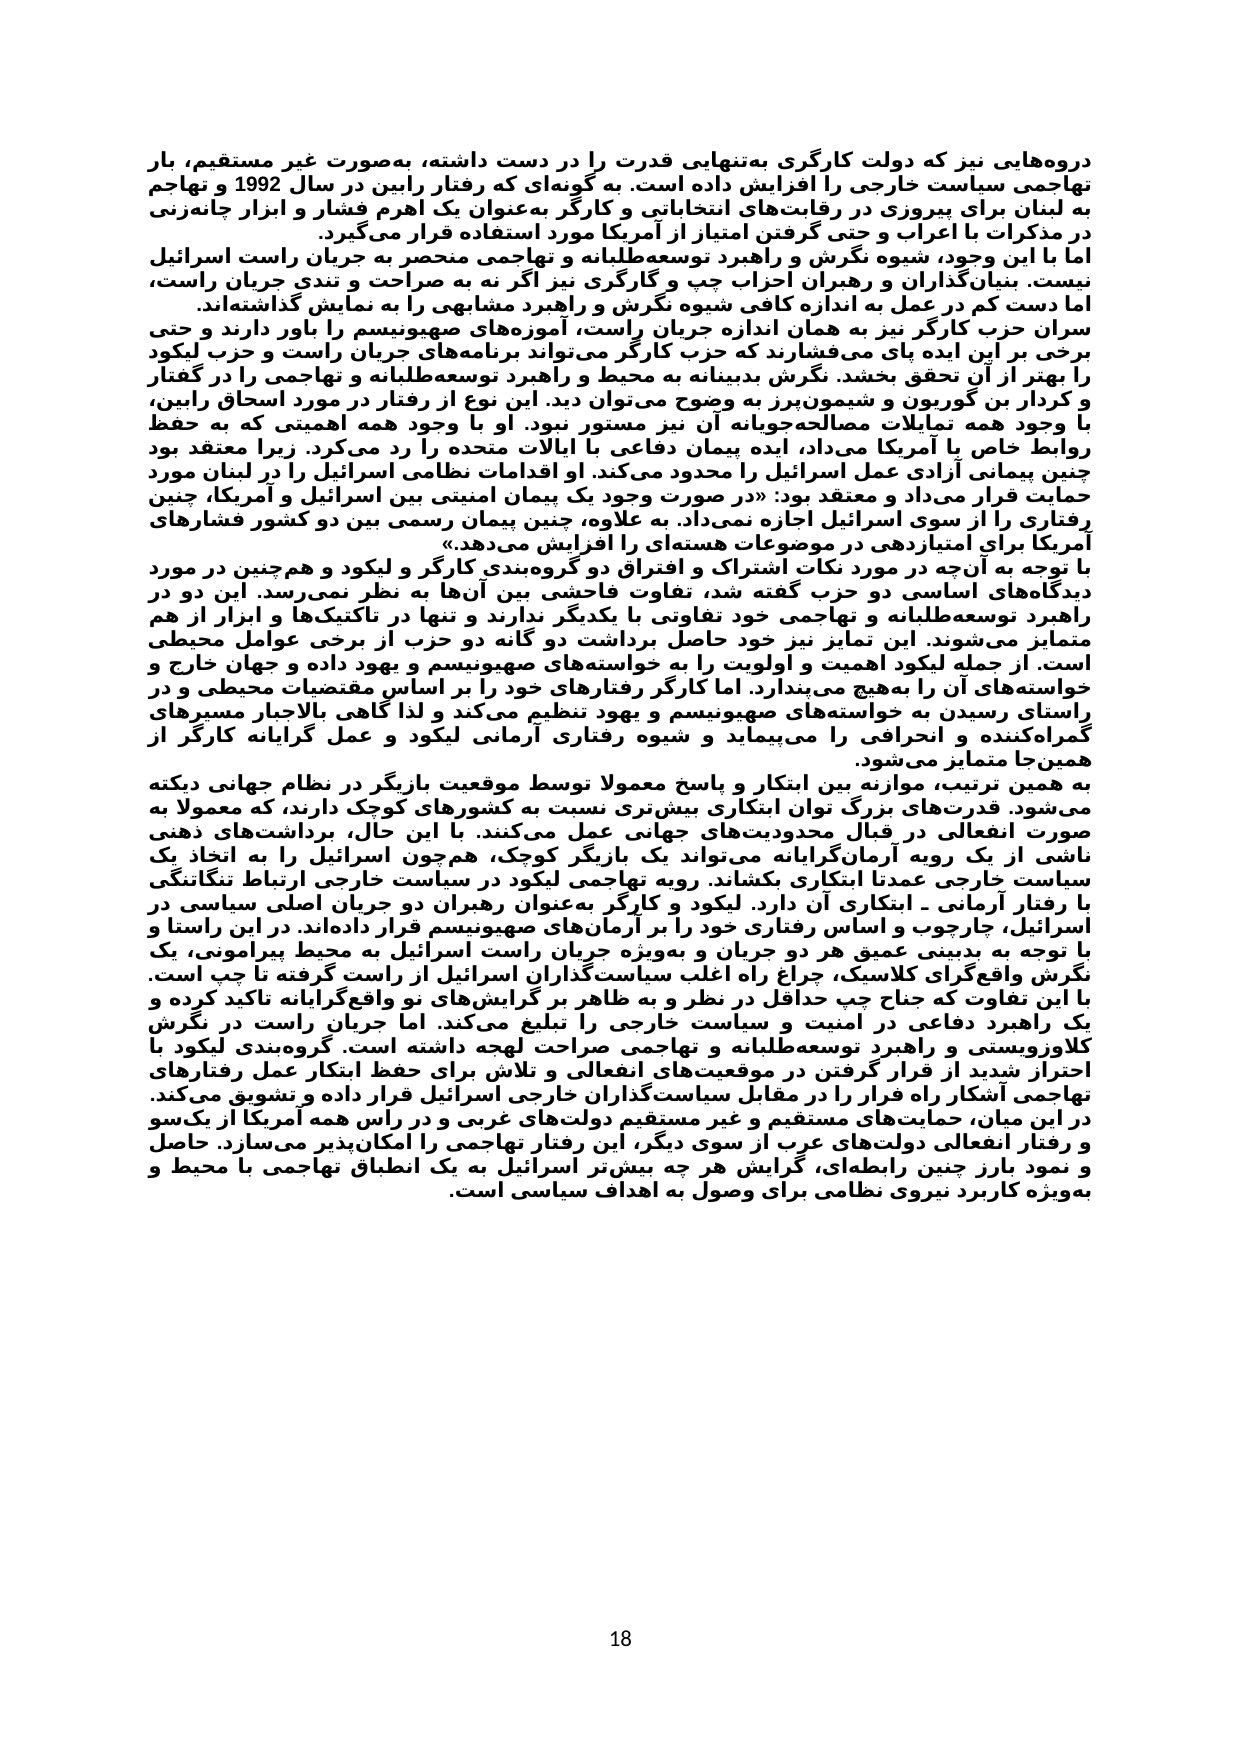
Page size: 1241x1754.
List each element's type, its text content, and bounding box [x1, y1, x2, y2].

text در این میان، حمایت‌های مستقیم و غیر مستقیم دولت‌های غربی و در راس همه آمریکا از یک‌سو و رفتار انفعالی دولت‌های عرب از سوی دیگر، این رفتار تهاجمی را امکان‌پذیر می‌سازد. حاصل و نمود بارز چنین رابطه‌ای، گرایش هر چه بیش‌تر اسرائیل به یک انطباق تهاجمی با محیط و به‌ویژه کاربرد نیروی نظامی برای وصول به اهداف سیاسی است. [148, 1106, 1093, 1202]
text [148, 148, 1093, 243]
text سران حزب کارگر نیز به همان اندازه جریان راست، آموزه‌های صهیونیسم را باور دارند و حتی برخی بر این ایده پای می‌فشارند که حزب کارگر می‌تواند برنامه‌های جریان راست و حزب لیکود را بهتر از آن تحقق بخشد. نگرش بدبینانه به محیط و راهبرد توسعه‌طلبانه و تهاجمی را در گفتار و کردار بن گوریون و شیمون‌پرز به وضوح می‌توان دید. این نوع از رفتار در مورد اسحاق رابین، با وجود همه تمایلات مصالحه‌جویانه آن نیز مستور نبود. او با وجود همه اهمیتی که به حفظ روابط خاص با آمریکا می‌داد، ایده پیمان دفاعی با ایالات متحده را رد می‌کرد. زیرا معتقد بود چنین پیمانی آزادی عمل اسرائیل را محدود می‌کند. او اقدامات نظامی اسرائیل را در لبنان مورد حمایت قرار می‌داد و معتقد بود: «در صورت وجود یک پیمان امنیتی بین اسرائیل و آمریکا، چنین رفتاری را از سوی اسرائیل اجازه نمی‌داد. به علاوه، چنین پیمان رسمی بین دو کشور فشارهای آمریکا برای امتیازدهی در موضوعات هسته‌ای را افزایش می‌دهد.» [148, 315, 1093, 555]
text اما با این وجود، شیوه نگرش و راهبرد توسعه‌طلبانه و تهاجمی منحصر به جریان راست اسرائیل نیست. بنیان‌گذاران و رهبران احزاب چپ و گارگری نیز اگر نه به صراحت و تندی جریان راست، اما دست کم در عمل به اندازه کافی شیوه نگرش و راهبرد مشابهی را به نمایش گذاشته‌اند. [148, 243, 1093, 315]
text به همین ترتیب، موازنه بین ابتکار و پاسخ معمولا توسط موقعیت بازیگر در نظام جهانی دیکته می‌شود. قدرت‌های بزرگ توان ابتکاری بیش‌تری نسبت به کشورهای کوچک دارند، که معمولا به صورت انفعالی در قبال محدودیت‌های جهانی عمل می‌کنند. با این حال، برداشت‌های ذهنی ناشی از یک رویه آرمان‌گرایانه می‌تواند یک بازیگر کوچک، هم‌چون اسرائیل را به اتخاذ یک سیاست خارجی عمدتا ابتکاری بکشاند. رویه تهاجمی لیکود در سیاست خارجی ارتباط تنگاتنگی با رفتار آرمانی ـ ابتکاری آن دارد. لیکود و کارگر به‌عنوان رهبران دو جریان اصلی سیاسی در اسرائیل، چارچوب و اساس رفتاری خود را بر آرمان‌های صهیونیسم قرار داده‌اند. در این راستا و با توجه به بدبینی عمیق هر دو جریان و به‌ویژه جریان راست اسرائیل به محیط پیرامونی، یک نگرش واقع‌گرای کلاسیک، چراغ راه اغلب سیاست‌گذاران اسرائیل از راست گرفته تا چپ است. با این تفاوت که جناح چپ حداقل در نظر و به ظاهر بر گرایش‌های نو واقع‌گرایانه تاکید کرده و یک راهبرد دفاعی در امنیت و سیاست خارجی را تبلیغ می‌کند. اما جریان راست در نگرش کلاوزویستی و راهبرد توسعه‌طلبانه و تهاجمی صراحت لهجه داشته است. گروه‌بندی لیکود با احتراز شدید از قرار گرفتن در موقعیت‌های انفعالی و تلاش برای حفظ ابتکار عمل رفتارهای تهاجمی آشکار راه فرار را در مقابل سیاست‌گذاران خارجی اسرائیل قرار داده و تشویق می‌کند. [148, 771, 1093, 1106]
text با توجه به آن‌چه در مورد نکات اشتراک و افتراق دو گروه‌بندی کارگر و لیکود و هم‌چنین در مورد دیدگاه‌های اساسی دو حزب گفته شد، تفاوت فاحشی بین آن‌ها به نظر نمی‌رسد. این دو در راهبرد توسعه‌طلبانه و تهاجمی خود تفاوتی با یکدیگر ندارند و تنها در تاکتیک‌ها و ابزار از هم متمایز می‌شوند. این تمایز نیز خود حاصل برداشت دو گانه دو حزب از برخی عوامل محیطی است. از جمله لیکود اهمیت و اولویت را به خواسته‌های صهیونیسم و یهود داده و جهان خارج و خواسته‌های آن را به‌هیچ می‌پندارد. اما کارگر رفتارهای خود را بر اساس مقتضیات محیطی و در راستای رسیدن به خواسته‌های صهیونیسم و یهود تنظیم می‌کند و لذا گاهی بالاجبار مسیرهای گمراه‌کننده و انحرافی را می‌پیماید و شیوه رفتاری آرمانی لیکود و عمل گرایانه کارگر از همین‌جا متمایز می‌شود. [148, 555, 1093, 771]
